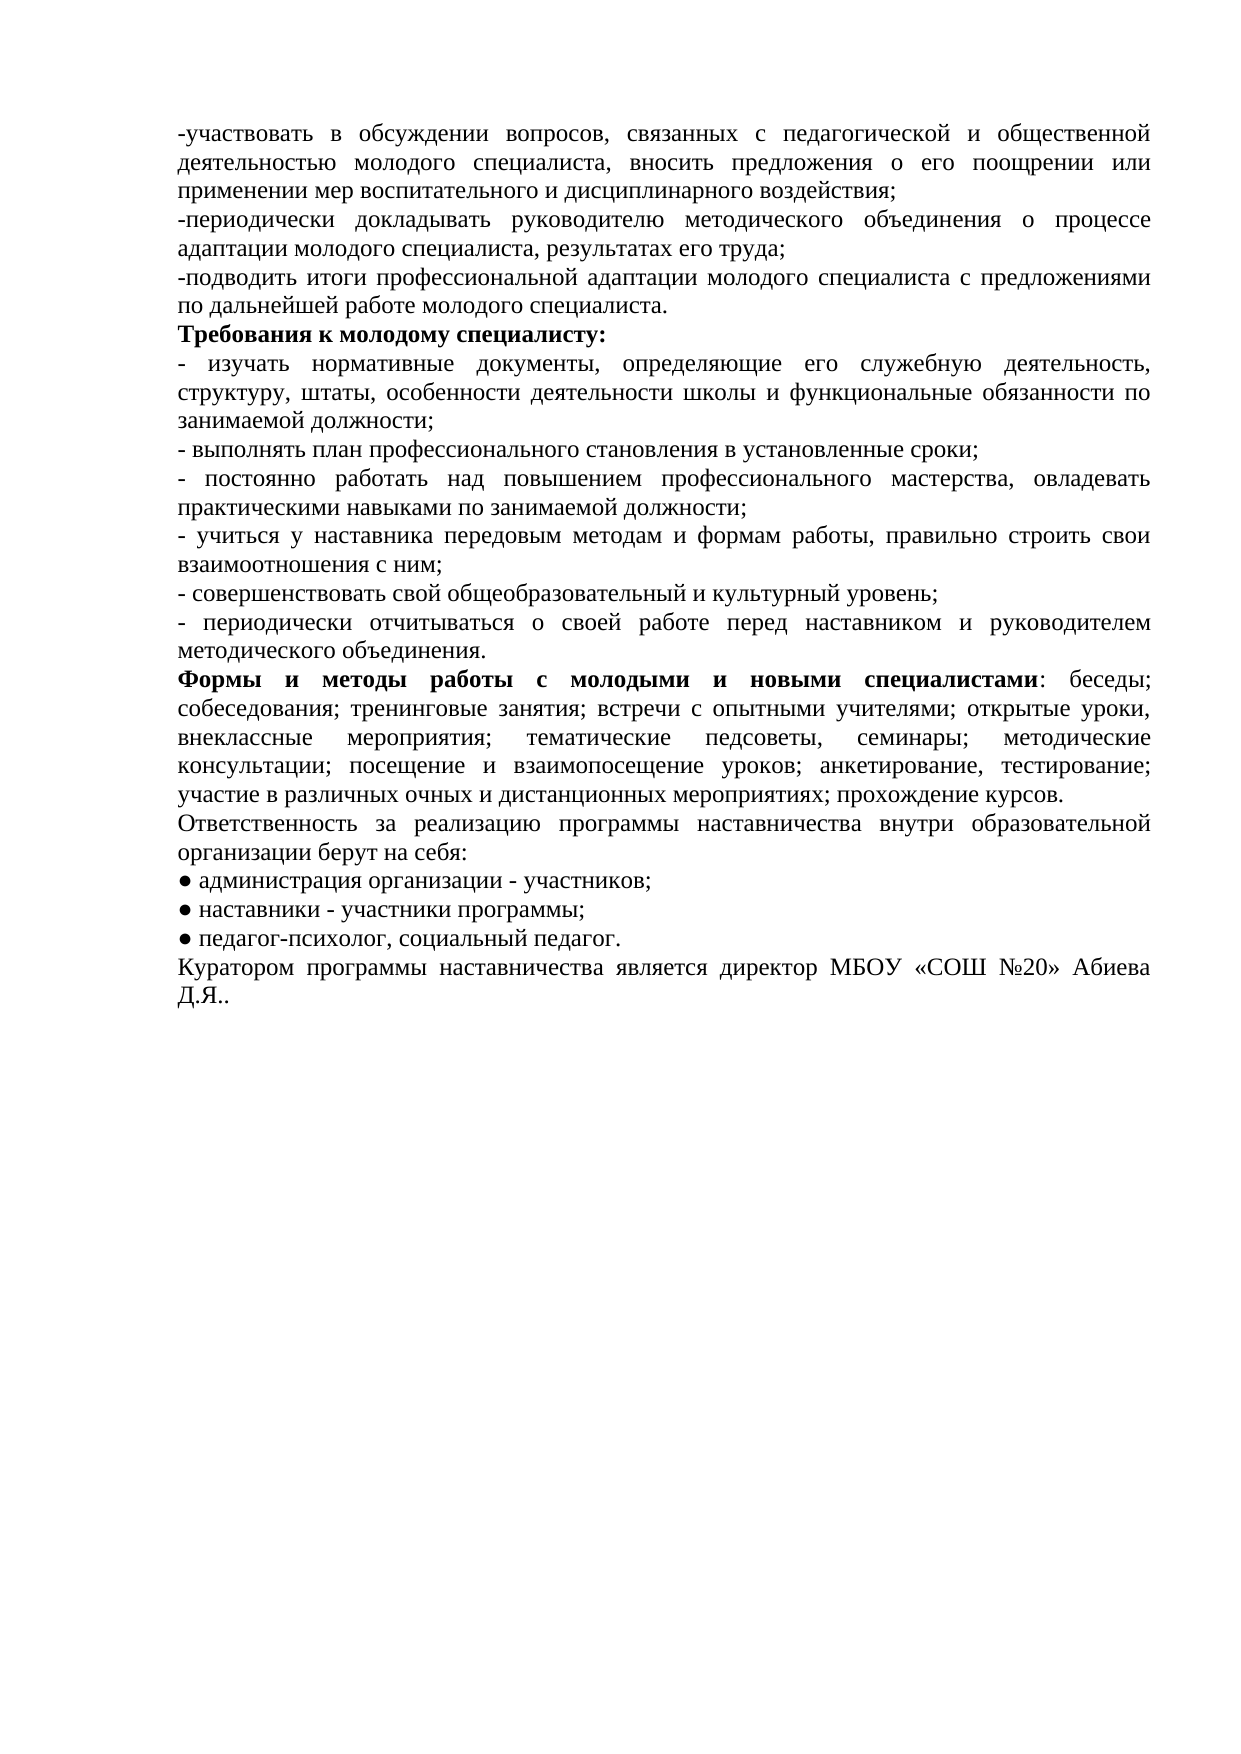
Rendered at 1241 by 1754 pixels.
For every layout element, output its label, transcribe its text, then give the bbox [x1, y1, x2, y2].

text Ответственность за реализацию программы наставничества внутри образовательной организации берут на себя: [177, 808, 1152, 866]
text - периодически отчитываться о своей работе перед наставником и руководителем методического объединения. [177, 607, 1152, 664]
text Формы и методы работы с молодыми и новыми специалистами: беседы; собеседования; тренинговые занятия; встречи с опытными учителями; открытые уроки, внеклассные мероприятия; тематические педсоветы, семинары; методические консультации; посещение и взаимопосещение уроков; анкетирование, тестирование; участие в различных очных и дистанционных мероприятиях; прохождение курсов. [177, 664, 1152, 808]
text ● педагог-психолог, социальный педагог. [177, 923, 1152, 952]
text Куратором программы наставничества является директор МБОУ «СОШ №20» Абиева Д.Я.. [177, 952, 1152, 1009]
text Требования к молодому специалисту: [177, 319, 1152, 348]
text ● администрация организации - участников; [177, 866, 1152, 894]
text ● наставники - участники программы; [177, 894, 1152, 923]
text -периодически докладывать руководителю методического объединения о процессе адаптации молодого специалиста, результатах его труда; [177, 204, 1152, 262]
text - совершенствовать свой общеобразовательный и культурный уровень; [177, 578, 1152, 607]
text -участвовать в обсуждении вопросов, связанных с педагогической и общественной деятельностью молодого специалиста, вносить предложения о его поощрении или применении мер воспитательного и дисциплинарного воздействия; [177, 118, 1152, 204]
text -подводить итоги профессиональной адаптации молодого специалиста с предложениями по дальнейшей работе молодого специалиста. [177, 262, 1152, 319]
text - выполнять план профессионального становления в установленные сроки; [177, 434, 1152, 463]
text - постоянно работать над повышением профессионального мастерства, овладевать практическими навыками по занимаемой должности; [177, 463, 1152, 521]
text - учиться у наставника передовым методам и формам работы, правильно строить свои взаимоотношения с ним; [177, 521, 1152, 578]
text - изучать нормативные документы, определяющие его служебную деятельность, структуру, штаты, особенности деятельности школы и функциональные обязанности по занимаемой должности; [177, 348, 1152, 434]
